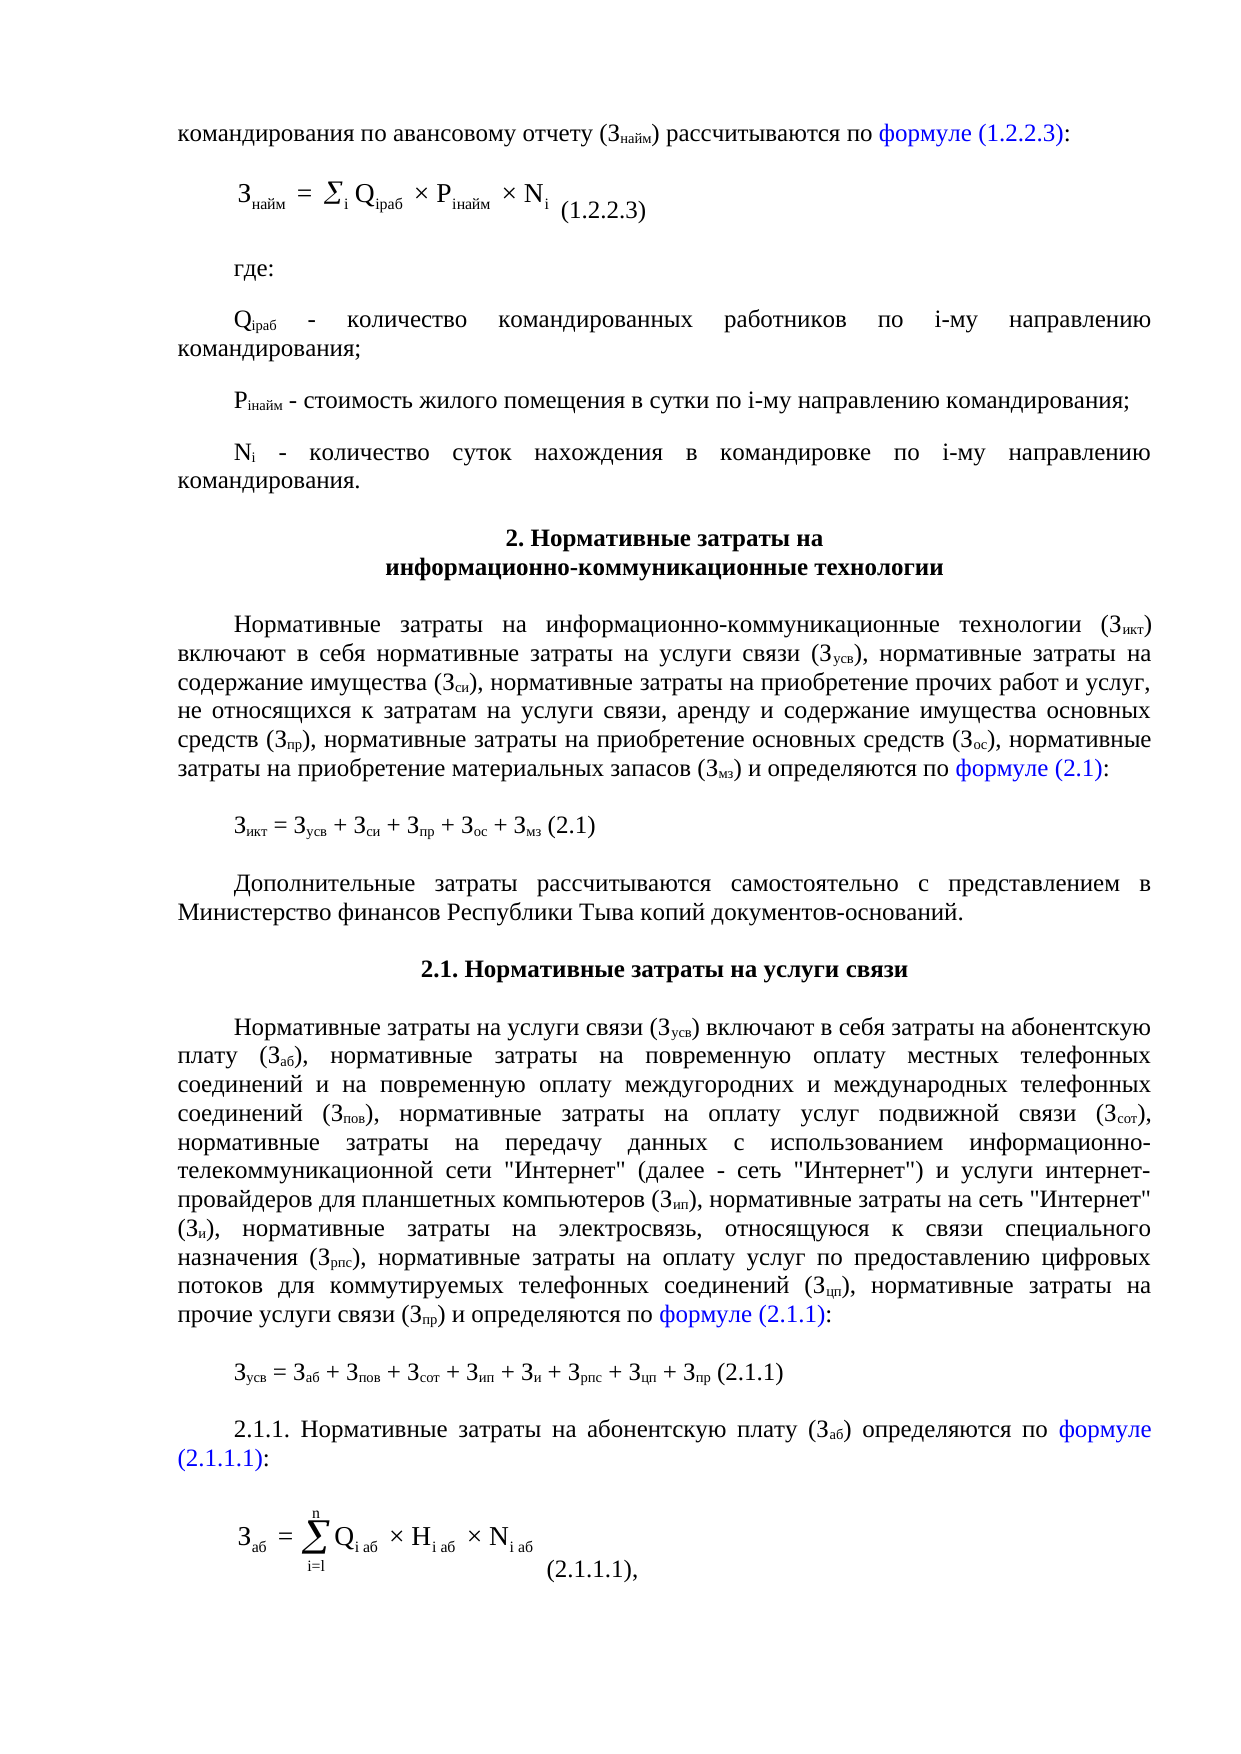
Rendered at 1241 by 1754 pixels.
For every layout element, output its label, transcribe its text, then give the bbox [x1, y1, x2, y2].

text Дополнительные затраты рассчитываются самостоятельно с представлением в Министерство финансов Республики Тыва копий документов-оснований. [177, 868, 1152, 925]
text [177, 118, 1152, 147]
text Рiнайм - стоимость жилого помещения в сутки по i-му направлению командирования; [177, 385, 1152, 414]
title 2. Нормативные затраты на [177, 523, 1152, 552]
text 2.1.1. Нормативные затраты на абонентскую плату (Заб) определяются по формуле (2.1.1.1): [177, 1414, 1152, 1472]
text Нормативные затраты на услуги связи (Зусв) включают в себя затраты на абонентскую плату (Заб), нормативные затраты на повременную оплату местных телефонных соединений и на повременную оплату междугородних и международных телефонных соединений (Зпов), нормативные затраты на оплату услуг подвижной связи (Зсот), нормативные затраты на передачу данных с использованием информационно-телекоммуникационной сети "Интернет" (далее - сеть "Интернет") и услуги интернет-провайдеров для планшетных компьютеров (Зип), нормативные затраты на сеть "Интернет" (Зи), нормативные затраты на электросвязь, относящуюся к связи специального назначения (Зрпс), нормативные затраты на оплату услуг по предоставлению цифровых потоков для коммутируемых телефонных соединений (Зцп), нормативные затраты на прочие услуги связи (Зпр) и определяются по формуле (2.1.1): [177, 1012, 1152, 1328]
text Нормативные затраты на информационно-коммуникационные технологии (Зикт) включают в себя нормативные затраты на услуги связи (Зусв), нормативные затраты на содержание имущества (Зси), нормативные затраты на приобретение прочих работ и услуг, не относящихся к затратам на услуги связи, аренду и содержание имущества основных средств (Зпр), нормативные затраты на приобретение основных средств (Зос), нормативные затраты на приобретение материальных запасов (Змз) и определяются по формуле (2.1): [177, 609, 1152, 782]
text Зусв = Заб + Зпов + Зсот + Зип + Зи + Зрпс + Зцп + Зпр (2.1.1) [177, 1357, 1152, 1385]
text Ni - количество суток нахождения в командировке по i-му направлению командирования. [177, 437, 1152, 494]
title 2.1. Нормативные затраты на услуги связи [177, 954, 1152, 983]
title информационно-коммуникационные технологии [177, 552, 1152, 580]
text где: [177, 253, 1152, 282]
text (2.1.1.1), [177, 1500, 1152, 1583]
text Qiраб - количество командированных работников по i-му направлению командирования; [177, 304, 1152, 362]
text Зикт = Зусв + Зси + Зпр + Зос + Змз (2.1) [177, 810, 1152, 839]
text (1.2.2.3) [177, 176, 1152, 224]
